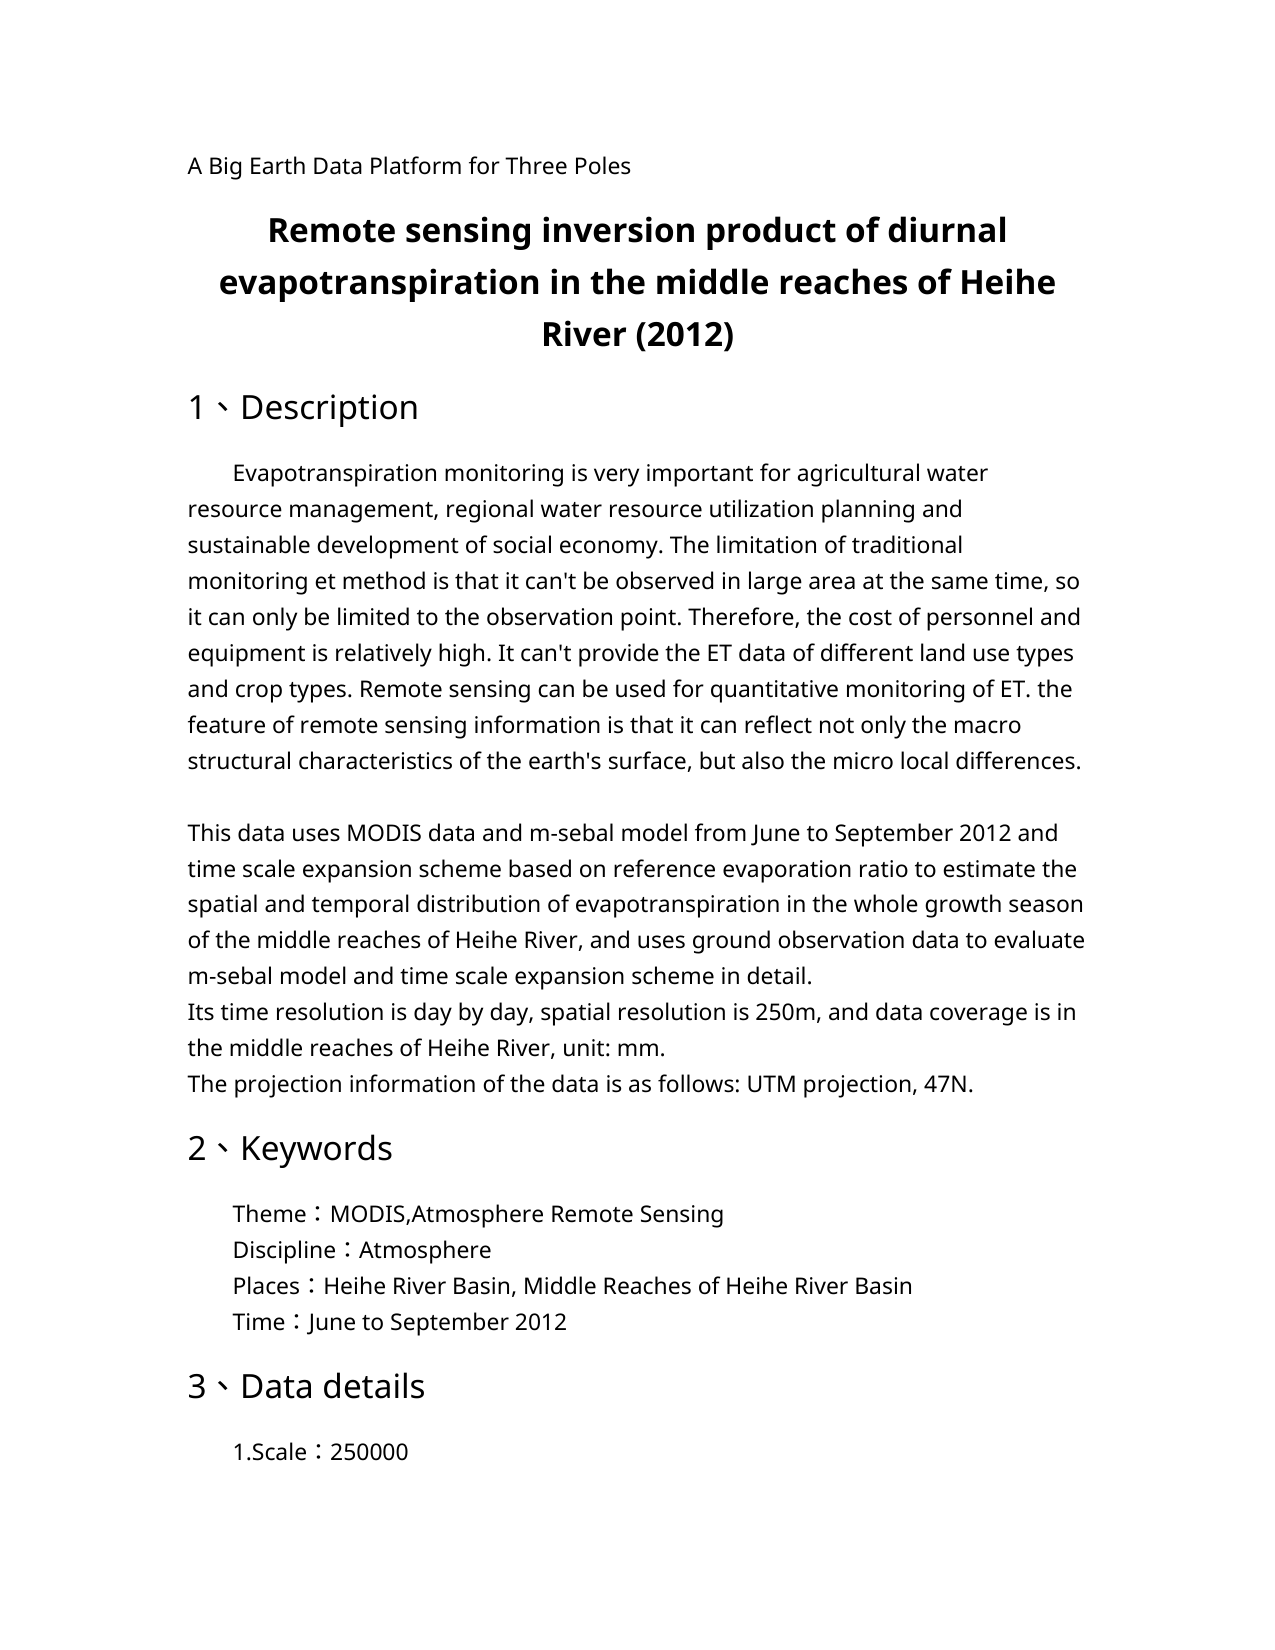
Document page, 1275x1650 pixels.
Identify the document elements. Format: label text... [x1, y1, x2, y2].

text 1、Description [187, 384, 1087, 429]
text 1.Scale：250000 [232, 1436, 1087, 1467]
text A Big Earth Data Platform for Three Poles [187, 150, 1087, 181]
text Evapotranspiration monitoring is very important for agricultural water resource management, regional water resource utilization planning and sustainable development of social economy. The limitation of traditional monitoring et method is that it can't be observed in large area at the same time, so it can only be limited to the observation point. Therefore, the cost of personnel and equipment is relatively high. It can't provide the ET data of different land use types and crop types. Remote sensing can be used for quantitative monitoring of ET. the feature of remote sensing information is that it can reflect not only the macro structural characteristics of the earth's surface, but also the micro local differences. This data uses MODIS data and m-sebal model from June to September 2012 and time scale expansion scheme based on reference evaporation ratio to estimate the spatial and temporal distribution of evapotranspiration in the whole growth season of the middle reaches of Heihe River, and uses ground observation data to evaluate m-sebal model and time scale expansion scheme in detail. Its time resolution is day by day, spatial resolution is 250m, and data coverage is in the middle reaches of Heihe River, unit: mm. The projection information of the data is as follows: UTM projection, 47N. [187, 457, 1087, 1099]
text Remote sensing inversion product of diurnal evapotranspiration in the middle reaches of Heihe River (2012) [187, 207, 1087, 357]
text Theme：MODIS,Atmosphere Remote Sensing Discipline：Atmosphere Places：Heihe River Basin, Middle Reaches of Heihe River Basin Time：June to September 2012 [232, 1198, 1087, 1337]
text 2、Keywords [187, 1125, 1087, 1170]
text 3、Data details [187, 1362, 1087, 1408]
